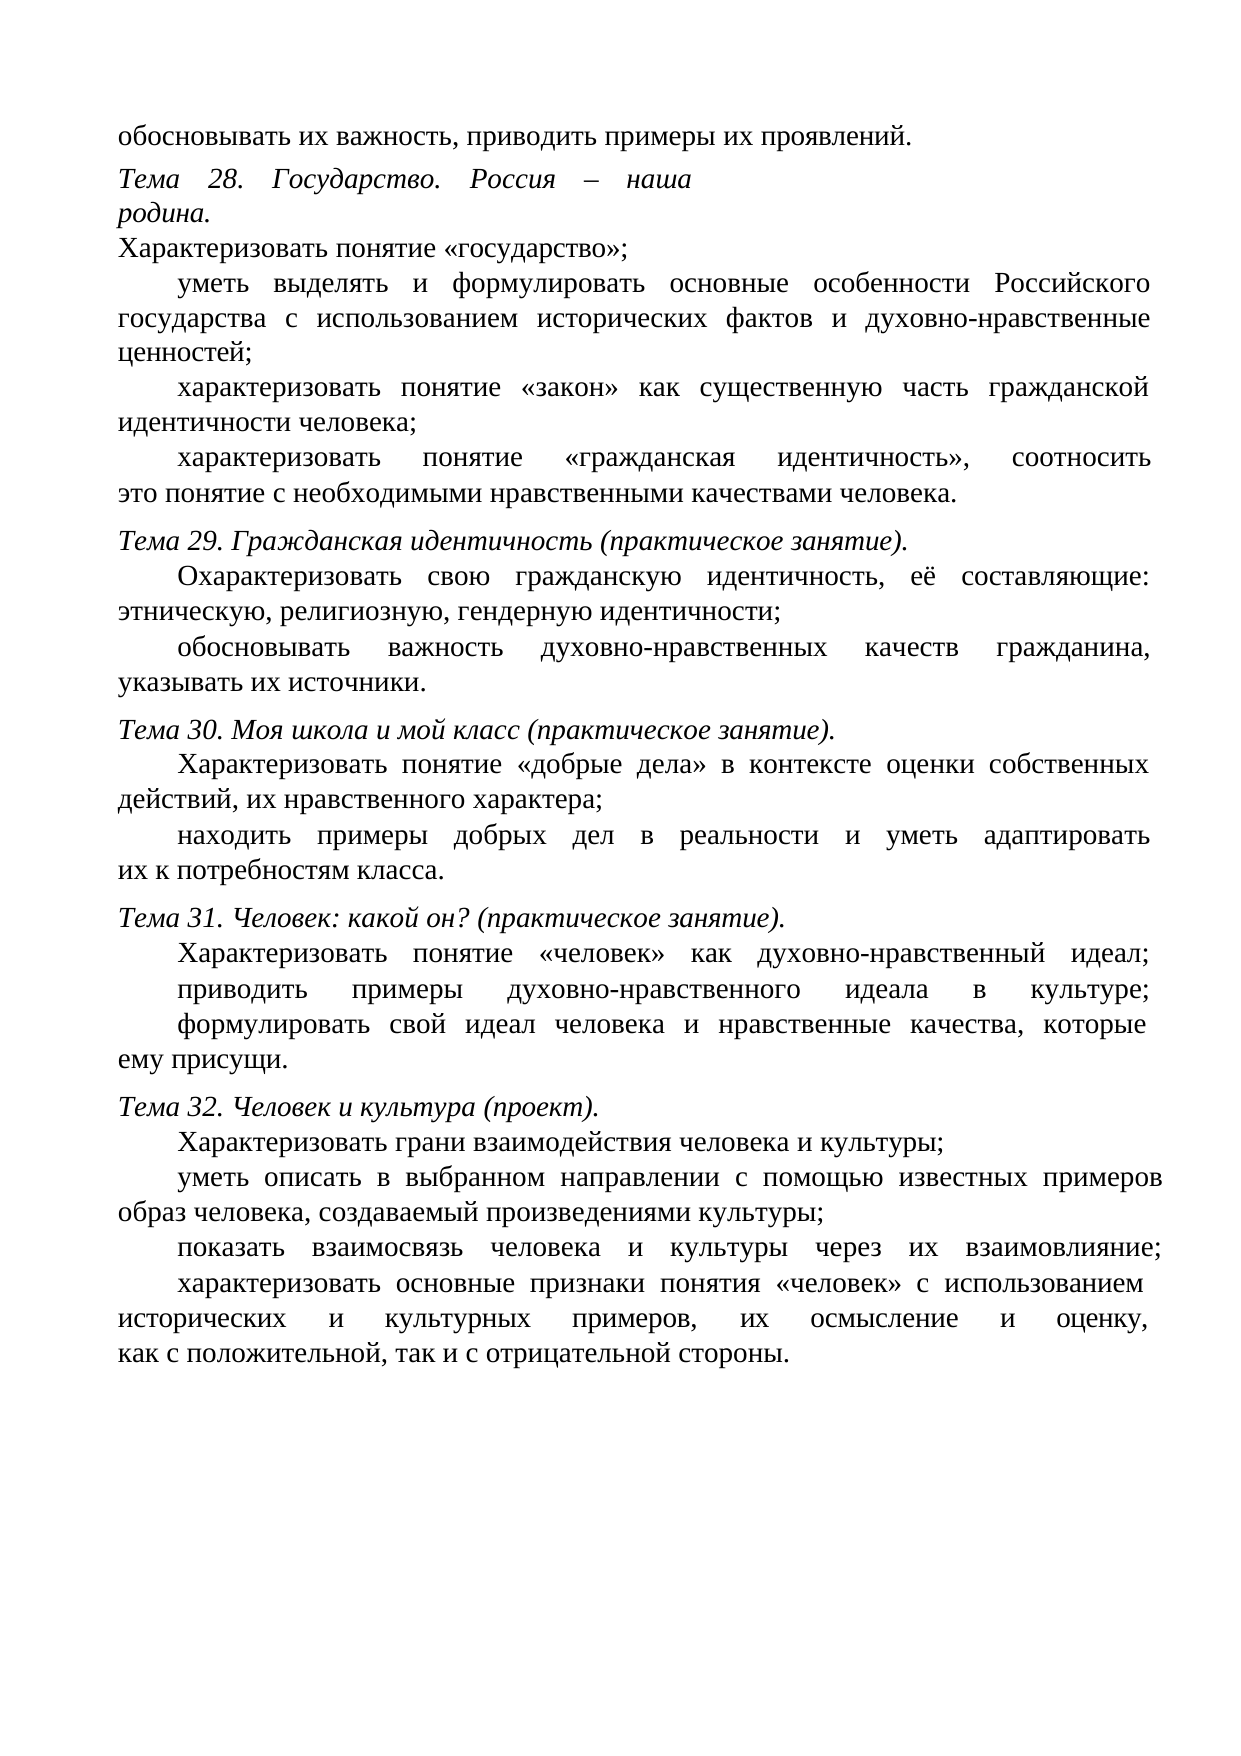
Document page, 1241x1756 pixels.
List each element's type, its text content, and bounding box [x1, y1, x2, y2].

text Характеризовать понятие «добрые дела» в контексте оценки собственных действий, их нравственного характера; [118, 746, 1150, 815]
text исторических и культурных примеров, их осмысление и оценку, как с положительной, так и с отрицательной стороны. [118, 1300, 1149, 1369]
text Тема 28. Государство. Россия – наша родина. [118, 161, 692, 228]
text уметь описать в выбранном направлении с помощью известных примеров образ человека, создаваемый произведениями культуры; [118, 1159, 1163, 1228]
text Тема 30. Моя школа и мой класс (практическое занятие). [118, 712, 1163, 745]
text Тема 29. Гражданская идентичность (практическое занятие). [118, 523, 1163, 556]
text Охарактеризовать свою гражданскую идентичность, её составляющие: этническую, религиозную, гендерную идентичности; [118, 558, 1151, 627]
text Характеризовать понятие «государство»; [118, 230, 689, 263]
text обосновывать их важность, приводить примеры их проявлений. [118, 119, 1163, 152]
text характеризовать понятие «гражданская идентичность», соотносить это понятие с необходимыми нравственными качествами человека. [118, 439, 1151, 508]
text Тема 31. Человек: какой он? (практическое занятие). [118, 900, 1163, 934]
text обосновывать важность духовно-нравственных качеств гражданина, указывать их источники. [118, 629, 1151, 697]
text находить примеры добрых дел в реальности и уметь адаптировать их к потребностям класса. [118, 817, 1150, 886]
text ему присущи. [118, 1041, 1163, 1075]
text Характеризовать понятие «человек» как духовно-нравственный идеал; приводить примеры духовно-нравственного идеала в культуре; формулировать свой идеал человека и нравственные качества, которые [177, 936, 1150, 1039]
text уметь выделять и формулировать основные особенности Российского государства с использованием исторических фактов и духовно-нравственные ценностей; [118, 265, 1151, 368]
text показать взаимосвязь человека и культуры через их взаимовлияние; характеризовать основные признаки понятия «человек» с использованием [177, 1229, 1163, 1298]
text характеризовать понятие «закон» как существенную часть гражданской идентичности человека; [118, 369, 1149, 438]
text Тема 32. Человек и культура (проект). [118, 1089, 1163, 1123]
text Характеризовать грани взаимодействия человека и культуры; [177, 1124, 1163, 1157]
